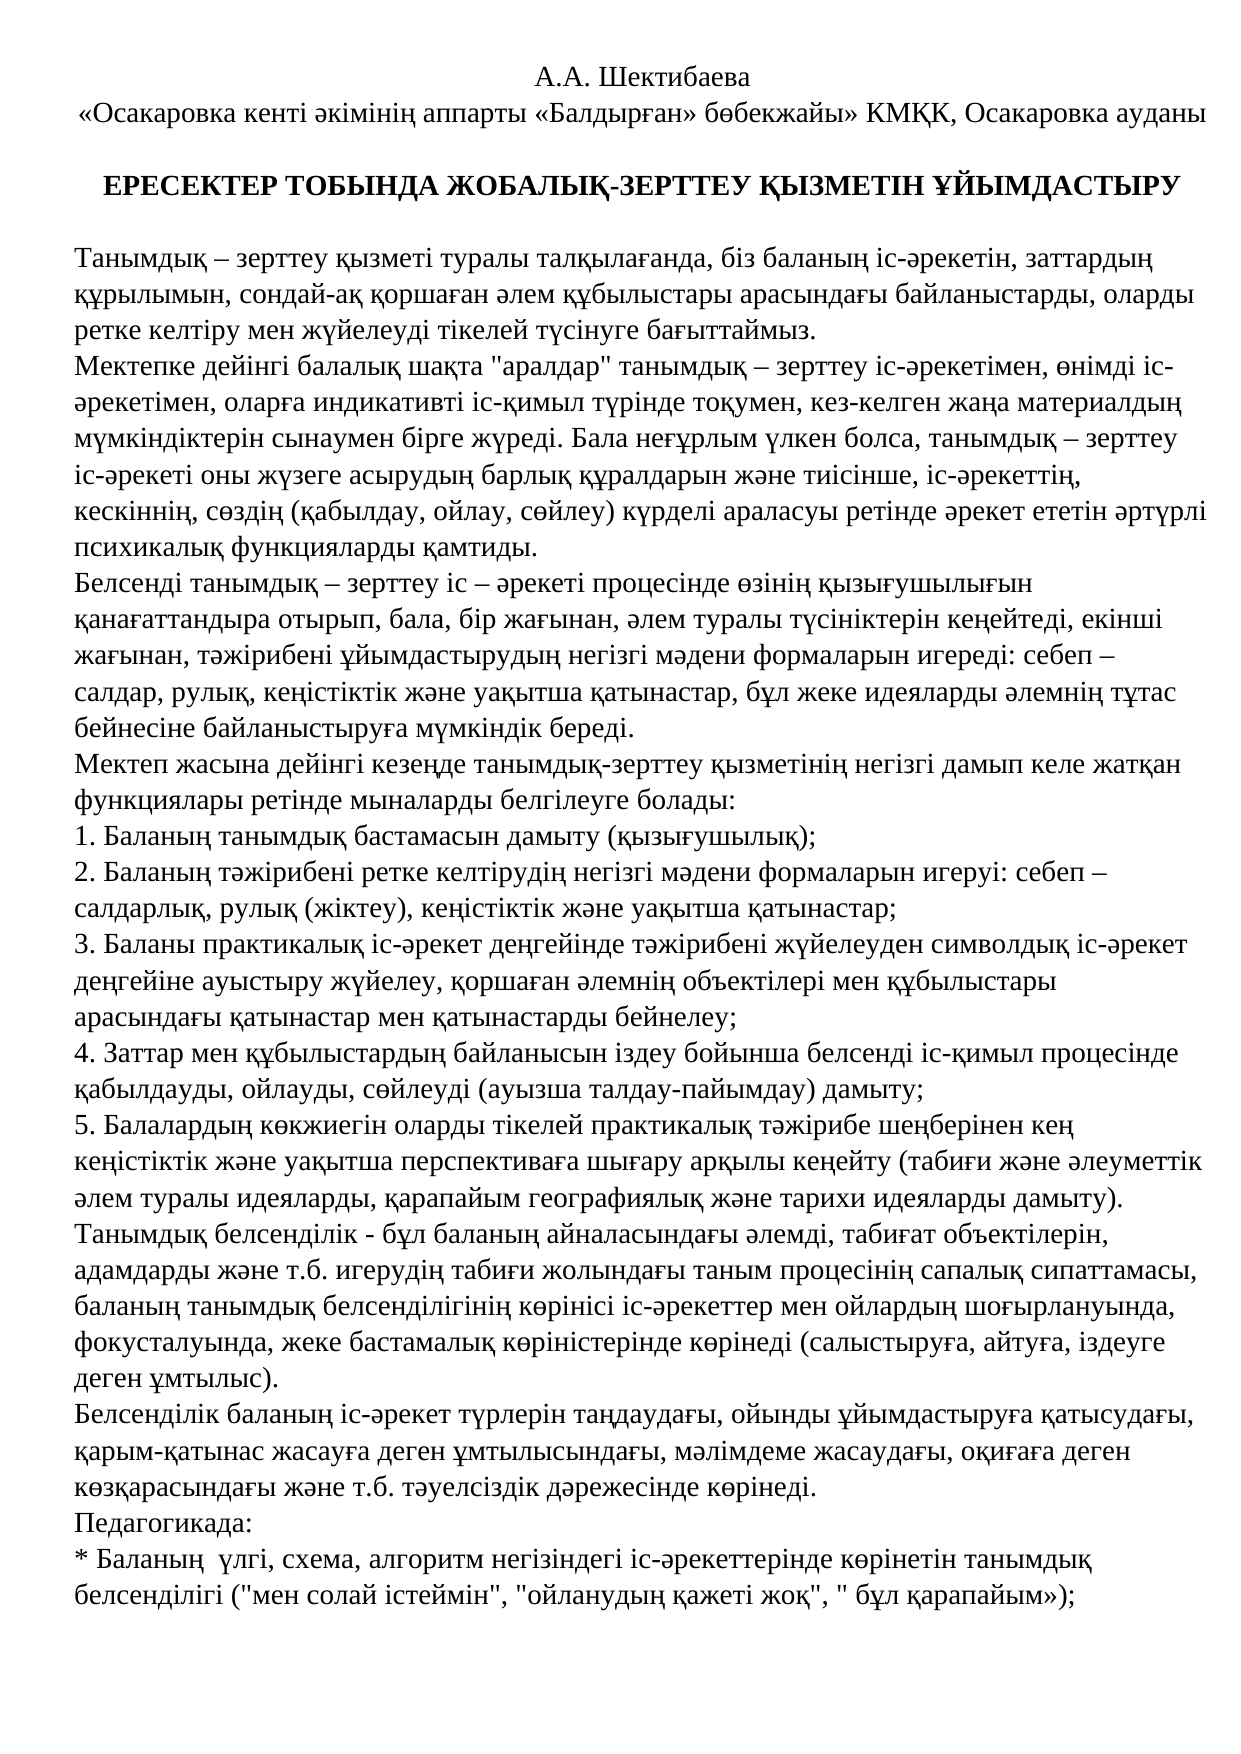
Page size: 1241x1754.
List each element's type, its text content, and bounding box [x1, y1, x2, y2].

text 3. Баланы практикалық іс-әрекет деңгейінде тәжірибені жүйелеуден символдық іс-әрекет деңгейіне ауыстыру жүйелеу, қоршаған әлемнің объектілері мен құбылыстары арасындағы қатынастар мен қатынастарды бейнелеу; [74, 927, 1211, 1032]
text Белсенділік баланың іс-әрекет түрлерін таңдаудағы, ойынды ұйымдастыруға қатысудағы, қарым-қатынас жасауға деген ұмтылысындағы, мәлімдеме жасаудағы, оқиғаға деген көзқарасындағы және т.б. тәуелсіздік дәрежесінде көрінеді. [74, 1397, 1211, 1502]
text «Осакаровка кенті әкімінің аппарты «Балдырған» бөбекжайы» КМҚК, Осакаровка ауданы [74, 95, 1211, 129]
text 4. Заттар мен құбылыстардың байланысын іздеу бойынша белсенді іс-қимыл процесінде қабылдауды, ойлауды, сөйлеуді (ауызша талдау-пайымдау) дамыту; [74, 1035, 1211, 1105]
text Танымдық – зерттеу қызметі туралы талқылағанда, біз баланың іс-әрекетін, заттардың құрылымын, сондай-ақ қоршаған әлем құбылыстары арасындағы байланыстарды, оларды ретке келтіру мен жүйелеуді тікелей түсінуге бағыттаймыз. [74, 240, 1211, 346]
text ЕРЕСЕКТЕР ТОБЫНДА ЖОБАЛЫҚ-ЗЕРТТЕУ ҚЫЗМЕТІН ҰЙЫМДАСТЫРУ [74, 168, 1211, 201]
text А.А. Шектибаева [74, 59, 1211, 93]
text Белсенді танымдық – зерттеу іс – әрекеті процесінде өзінің қызығушылығын қанағаттандыра отырып, бала, бір жағынан, әлем туралы түсініктерін кеңейтеді, екінші жағынан, тәжірибені ұйымдастырудың негізгі мәдени формаларын игереді: себеп – салдар, рулық, кеңістіктік және уақытша қатынастар, бұл жеке идеяларды әлемнің тұтас бейнесіне байланыстыруға мүмкіндік береді. [74, 565, 1211, 743]
text Педагогикада: [74, 1505, 1211, 1538]
text 2. Баланың тәжірибені ретке келтірудің негізгі мәдени формаларын игеруі: себеп – салдарлық, рулық (жіктеу), кеңістіктік және уақытша қатынастар; [74, 854, 1211, 924]
text 5. Балалардың көкжиегін оларды тікелей практикалық тәжірибе шеңберінен кең кеңістіктік және уақытша перспективаға шығару арқылы кеңейту (табиғи және әлеуметтік әлем туралы идеяларды, қарапайым географиялық және тарихи идеяларды дамыту). Танымдық белсенділік - бұл баланың айналасындағы әлемді, табиғат объектілерін, адамдарды және т.б. игерудің табиғи жолындағы таным процесінің сапалық сипаттамасы, баланың танымдық белсенділігінің көрінісі іс-әрекеттер мен ойлардың шоғырлануында, фокусталуында, жеке бастамалық көріністерінде көрінеді (салыстыруға, айтуға, іздеуге деген ұмтылыс). [74, 1107, 1211, 1394]
text Мектеп жасына дейінгі кезеңде танымдық-зерттеу қызметінің негізгі дамып келе жатқан функциялары ретінде мыналарды белгілеуге болады: [74, 746, 1211, 816]
text Мектепке дейінгі балалық шақта "аралдар" танымдық – зерттеу іс-әрекетімен, өнімді іс-әрекетімен, оларға индикативті іс-қимыл түрінде тоқумен, кез-келген жаңа материалдың мүмкіндіктерін сынаумен бірге жүреді. Бала неғұрлым үлкен болса, танымдық – зерттеу іс-әрекеті оны жүзеге асырудың барлық құралдарын және тиісінше, іс-әрекеттің, кескіннің, сөздің (қабылдау, ойлау, сөйлеу) күрделі араласуы ретінде әрекет ететін әртүрлі психикалық функцияларды қамтиды. [74, 348, 1211, 563]
text 1. Баланың танымдық бастамасын дамыту (қызығушылық); [74, 818, 1211, 852]
text * Баланың үлгі, схема, алгоритм негізіндегі іс-әрекеттерінде көрінетін танымдық белсенділігі ("мен солай істеймін", "ойланудың қажеті жоқ", " бұл қарапайым»); [74, 1541, 1211, 1611]
